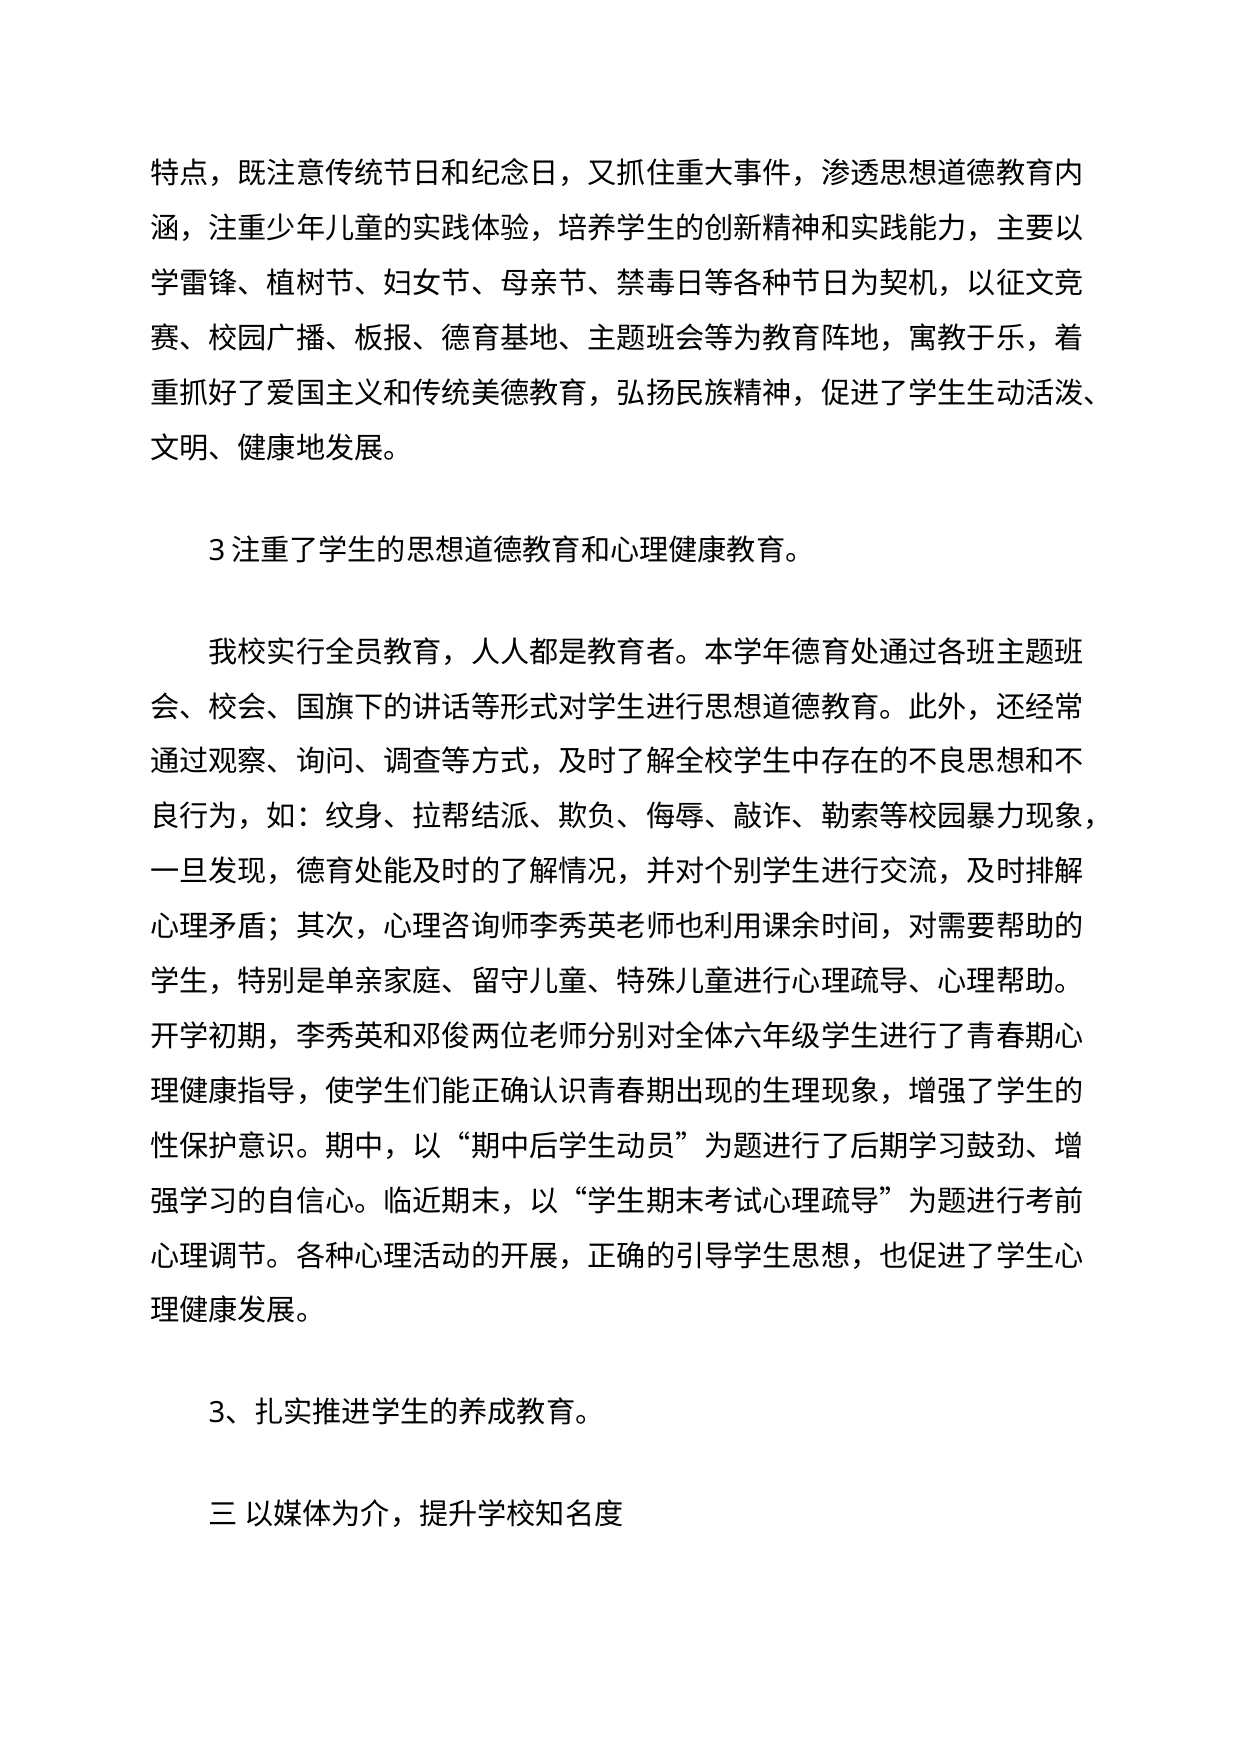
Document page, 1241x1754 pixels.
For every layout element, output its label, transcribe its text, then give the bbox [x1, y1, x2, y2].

text 我校实行全员教育，人人都是教育者。本学年德育处通过各班主题班会、校会、国旗下的讲话等形式对学生进行思想道德教育。此外，还经常通过观察、询问、调查等方式，及时了解全校学生中存在的不良思想和不良行为，如：纹身、拉帮结派、欺负、侮辱、敲诈、勒索等校园暴力现象，一旦发现，德育处能及时的了解情况，并对个别学生进行交流，及时排解心理矛盾；其次，心理咨询师李秀英老师也利用课余时间，对需要帮助的学生，特别是单亲家庭、留守儿童、特殊儿童进行心理疏导、心理帮助。开学初期，李秀英和邓俊两位老师分别对全体六年级学生进行了青春期心理健康指导，使学生们能正确认识青春期出现的生理现象，增强了学生的性保护意识。期中，以“期中后学生动员”为题进行了后期学习鼓劲、增强学习的自信心。临近期末，以“学生期末考试心理疏导”为题进行考前心理调节。各种心理活动的开展，正确的引导学生思想，也促进了学生心理健康发展。 [150, 628, 1090, 1329]
text 三 以媒体为介，提升学校知名度 [150, 1491, 1090, 1533]
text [150, 150, 1090, 467]
text 3注重了学生的思想道德教育和心理健康教育。 [150, 526, 1090, 569]
text 3、扎实推进学生的养成教育。 [150, 1389, 1090, 1431]
